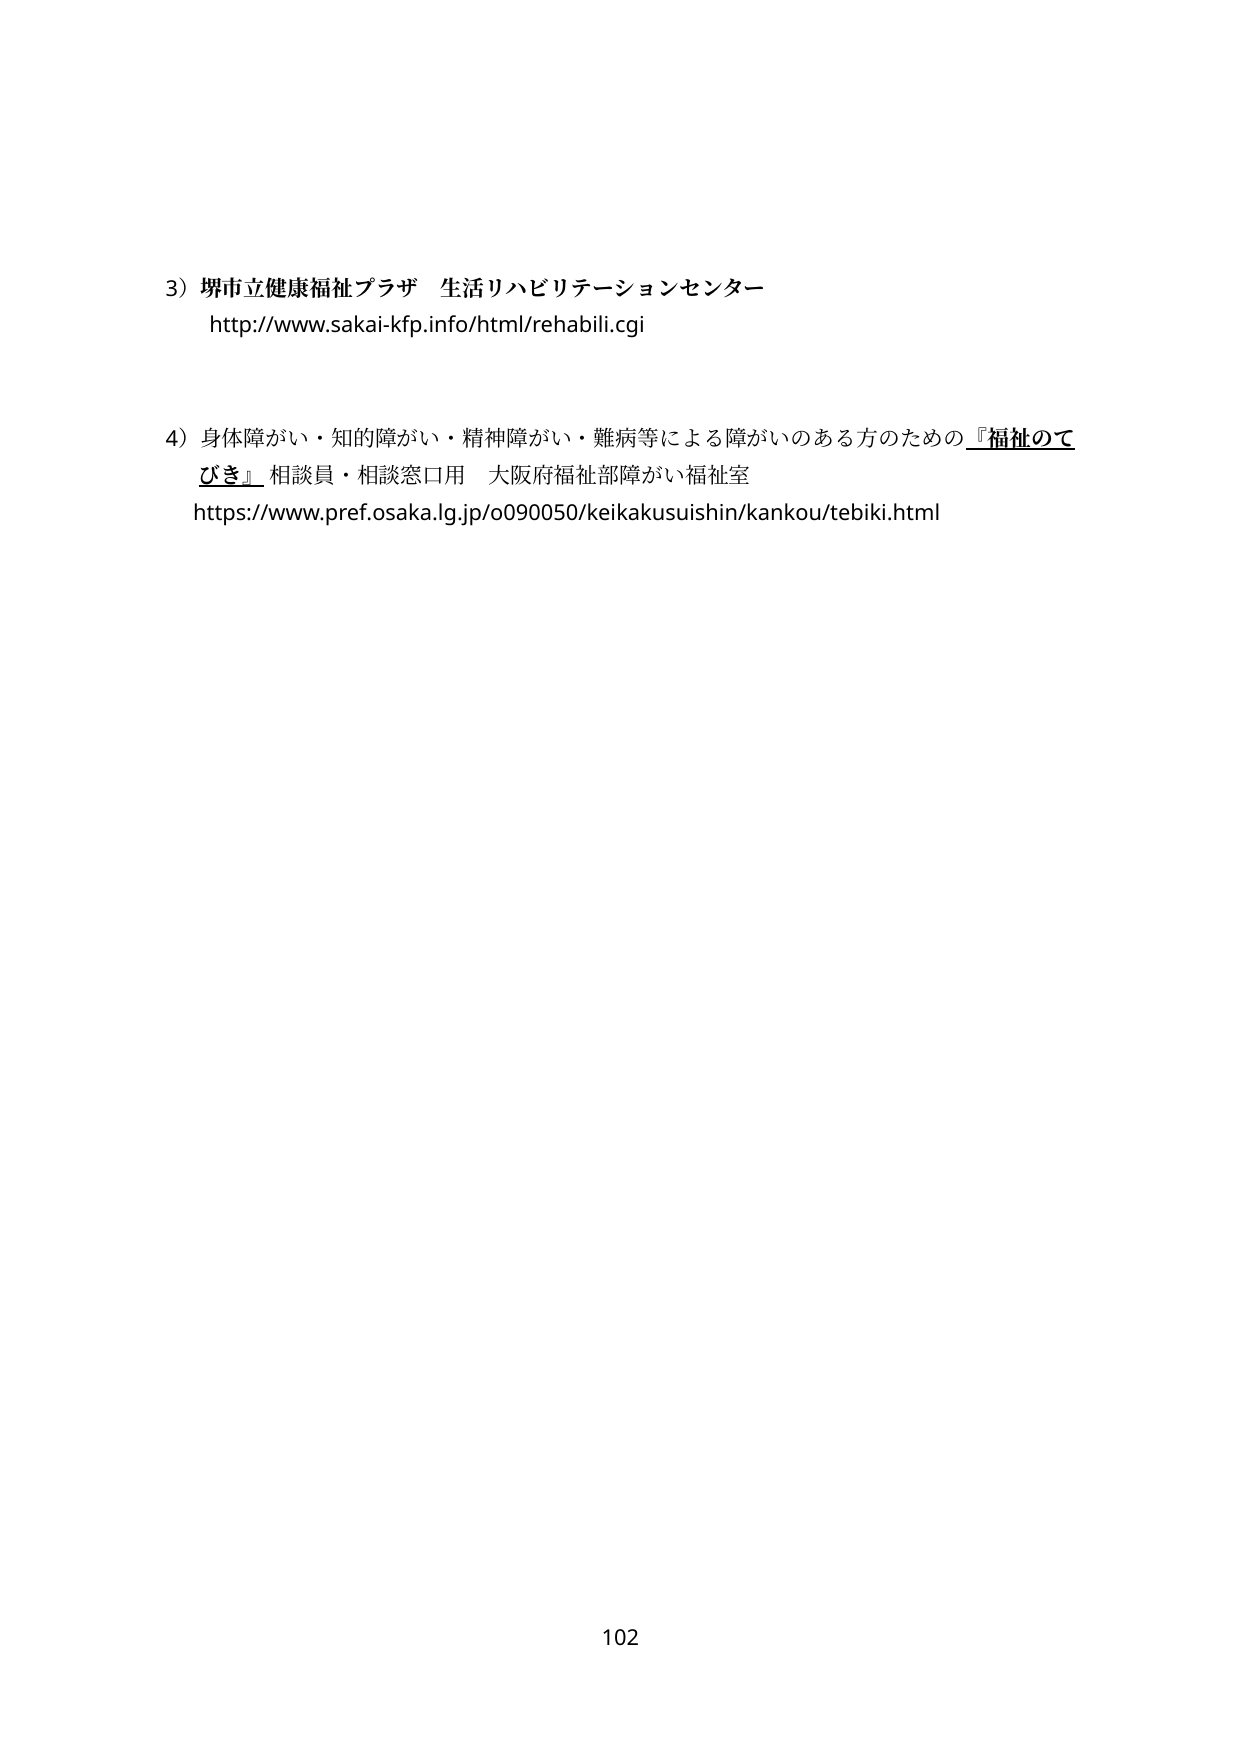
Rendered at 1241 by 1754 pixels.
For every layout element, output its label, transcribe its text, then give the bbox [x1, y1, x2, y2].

text 3）堺市立健康福祉プラザ 生活リハビリテーションセンター [165, 268, 1075, 306]
text http://www.sakai-kfp.info/html/rehabili.cgi [165, 306, 1075, 343]
text 4）身体障がい・知的障がい・精神障がい・難病等による障がいのある方のための『福祉のてびき』 相談員・相談窓口用 大阪府福祉部障がい福祉室 [165, 418, 1075, 493]
text https://www.pref.osaka.lg.jp/o090050/keikakusuishin/kankou/tebiki.html [165, 493, 1075, 531]
